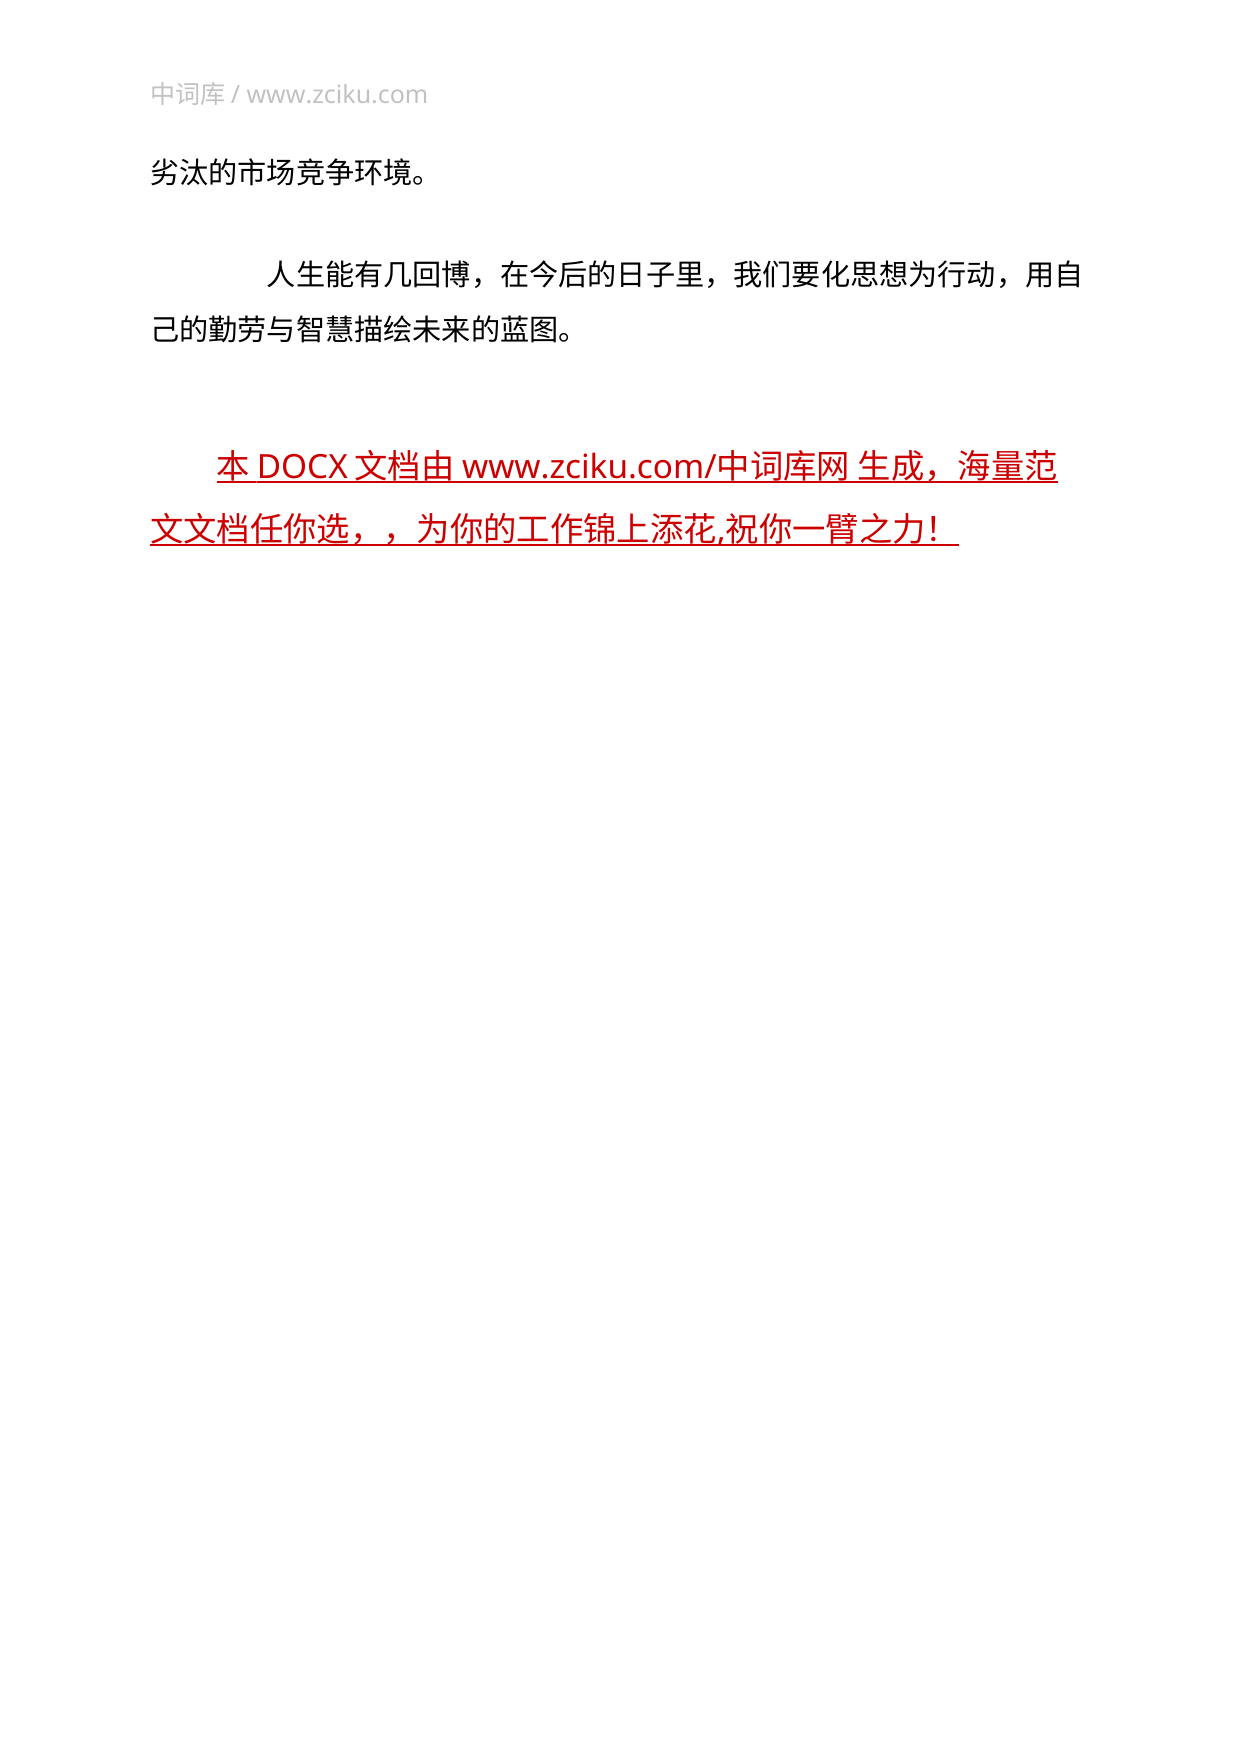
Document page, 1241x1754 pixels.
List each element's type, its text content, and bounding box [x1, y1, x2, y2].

text 人生能有几回博，在今后的日子里，我们要化思想为行动，用自己的勤劳与智慧描绘未来的蓝图。 [150, 252, 1090, 349]
text 本DOCX文档由 www.zciku.com/中词库网 生成，海量范文文档任你选，，为你的工作锦上添花,祝你一臂之力！ [150, 440, 1090, 551]
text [150, 150, 1090, 192]
